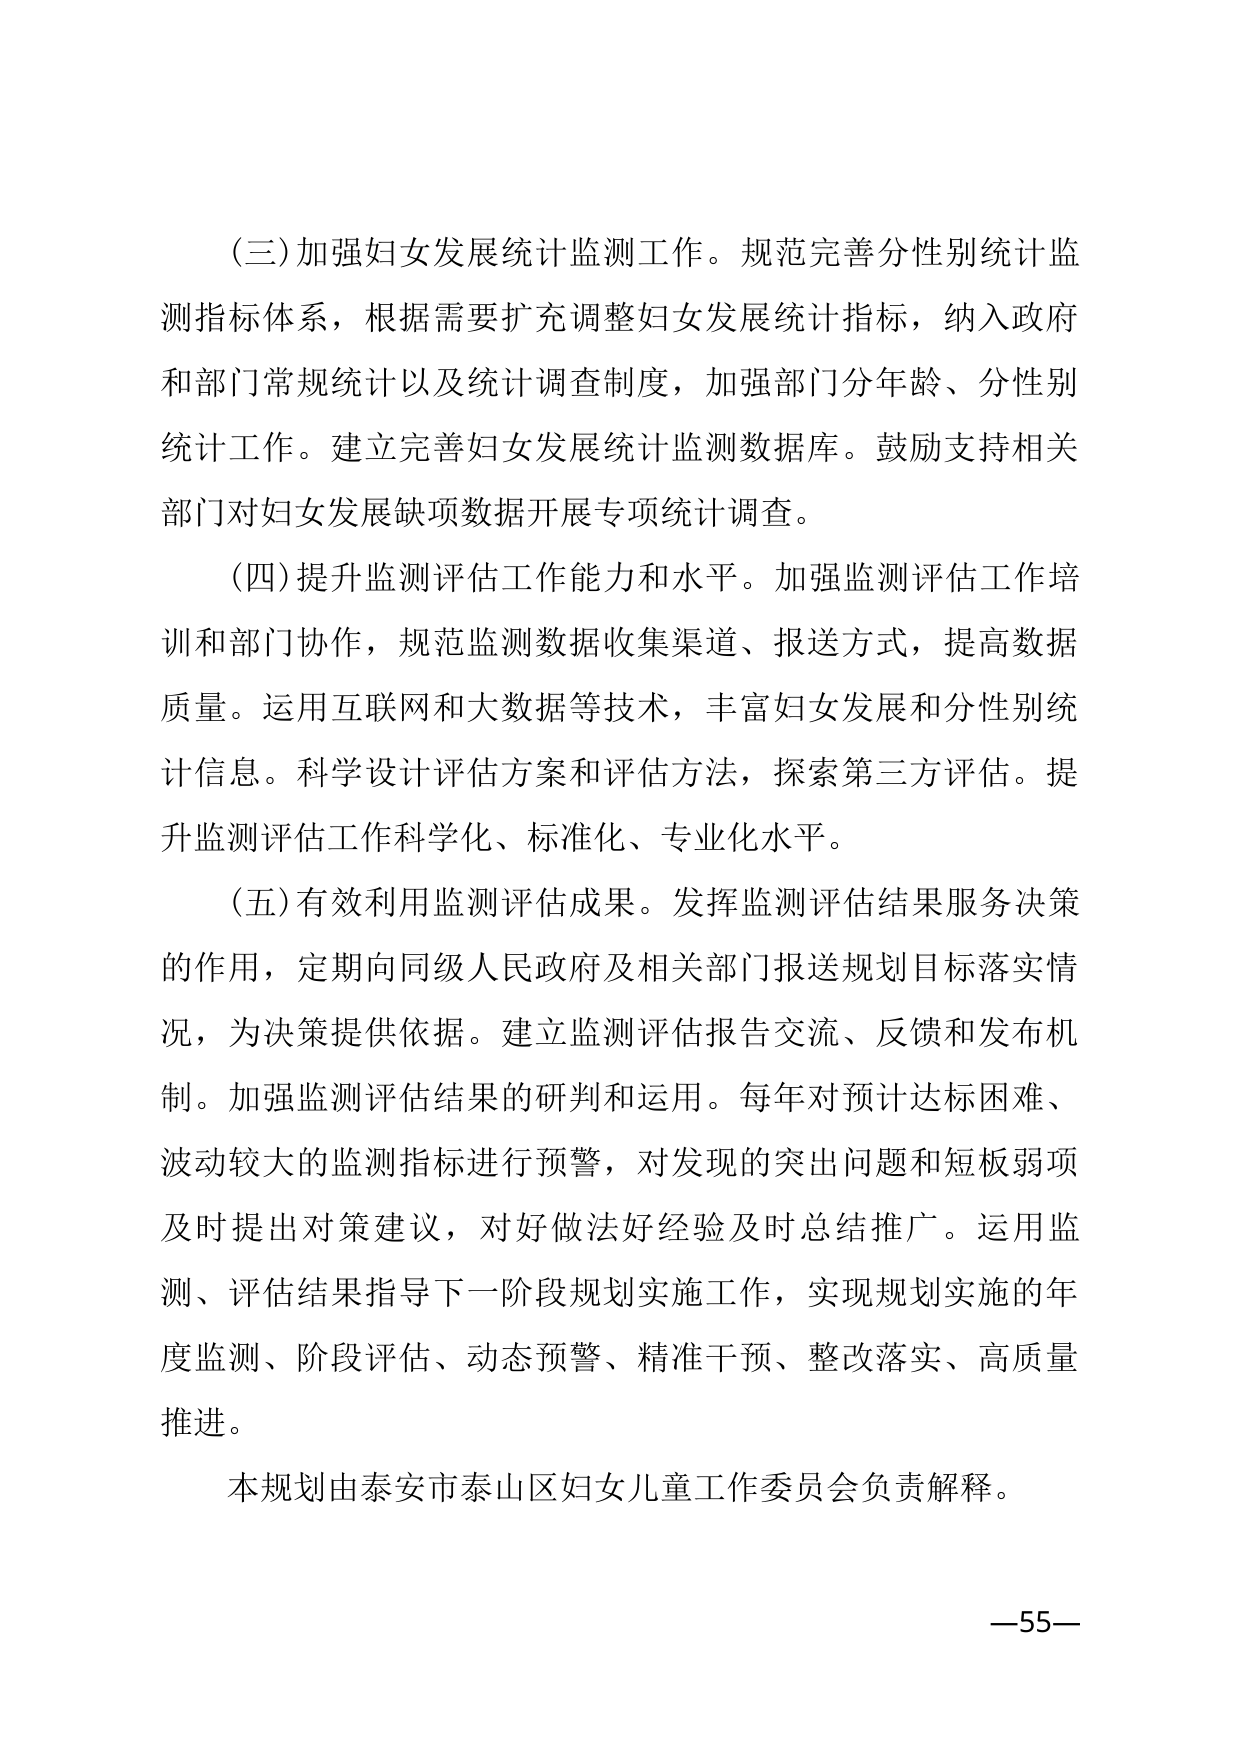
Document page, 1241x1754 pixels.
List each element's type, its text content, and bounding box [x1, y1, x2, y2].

text (三)加强妇女发展统计监测工作。规范完善分性别统计监测指标体系，根据需要扩充调整妇女发展统计指标，纳入政府和部门常规统计以及统计调查制度，加强部门分年龄、分性别统计工作。建立完善妇女发展统计监测数据库。鼓励支持相关部门对妇女发展缺项数据开展专项统计调查。 [159, 218, 1081, 543]
text 本规划由泰安市泰山区妇女儿童工作委员会负责解释。 [159, 1453, 1081, 1518]
text (五)有效利用监测评估成果。发挥监测评估结果服务决策的作用，定期向同级人民政府及相关部门报送规划目标落实情况，为决策提供依据。建立监测评估报告交流、反馈和发布机制。加强监测评估结果的研判和运用。每年对预计达标困难、波动较大的监测指标进行预警，对发现的突出问题和短板弱项及时提出对策建议，对好做法好经验及时总结推广。运用监测、评估结果指导下一阶段规划实施工作，实现规划实施的年度监测、阶段评估、动态预警、精准干预、整改落实、高质量推进。 [159, 868, 1081, 1453]
text (四)提升监测评估工作能力和水平。加强监测评估工作培训和部门协作，规范监测数据收集渠道、报送方式，提高数据质量。运用互联网和大数据等技术，丰富妇女发展和分性别统计信息。科学设计评估方案和评估方法，探索第三方评估。提升监测评估工作科学化、标准化、专业化水平。 [159, 543, 1081, 868]
